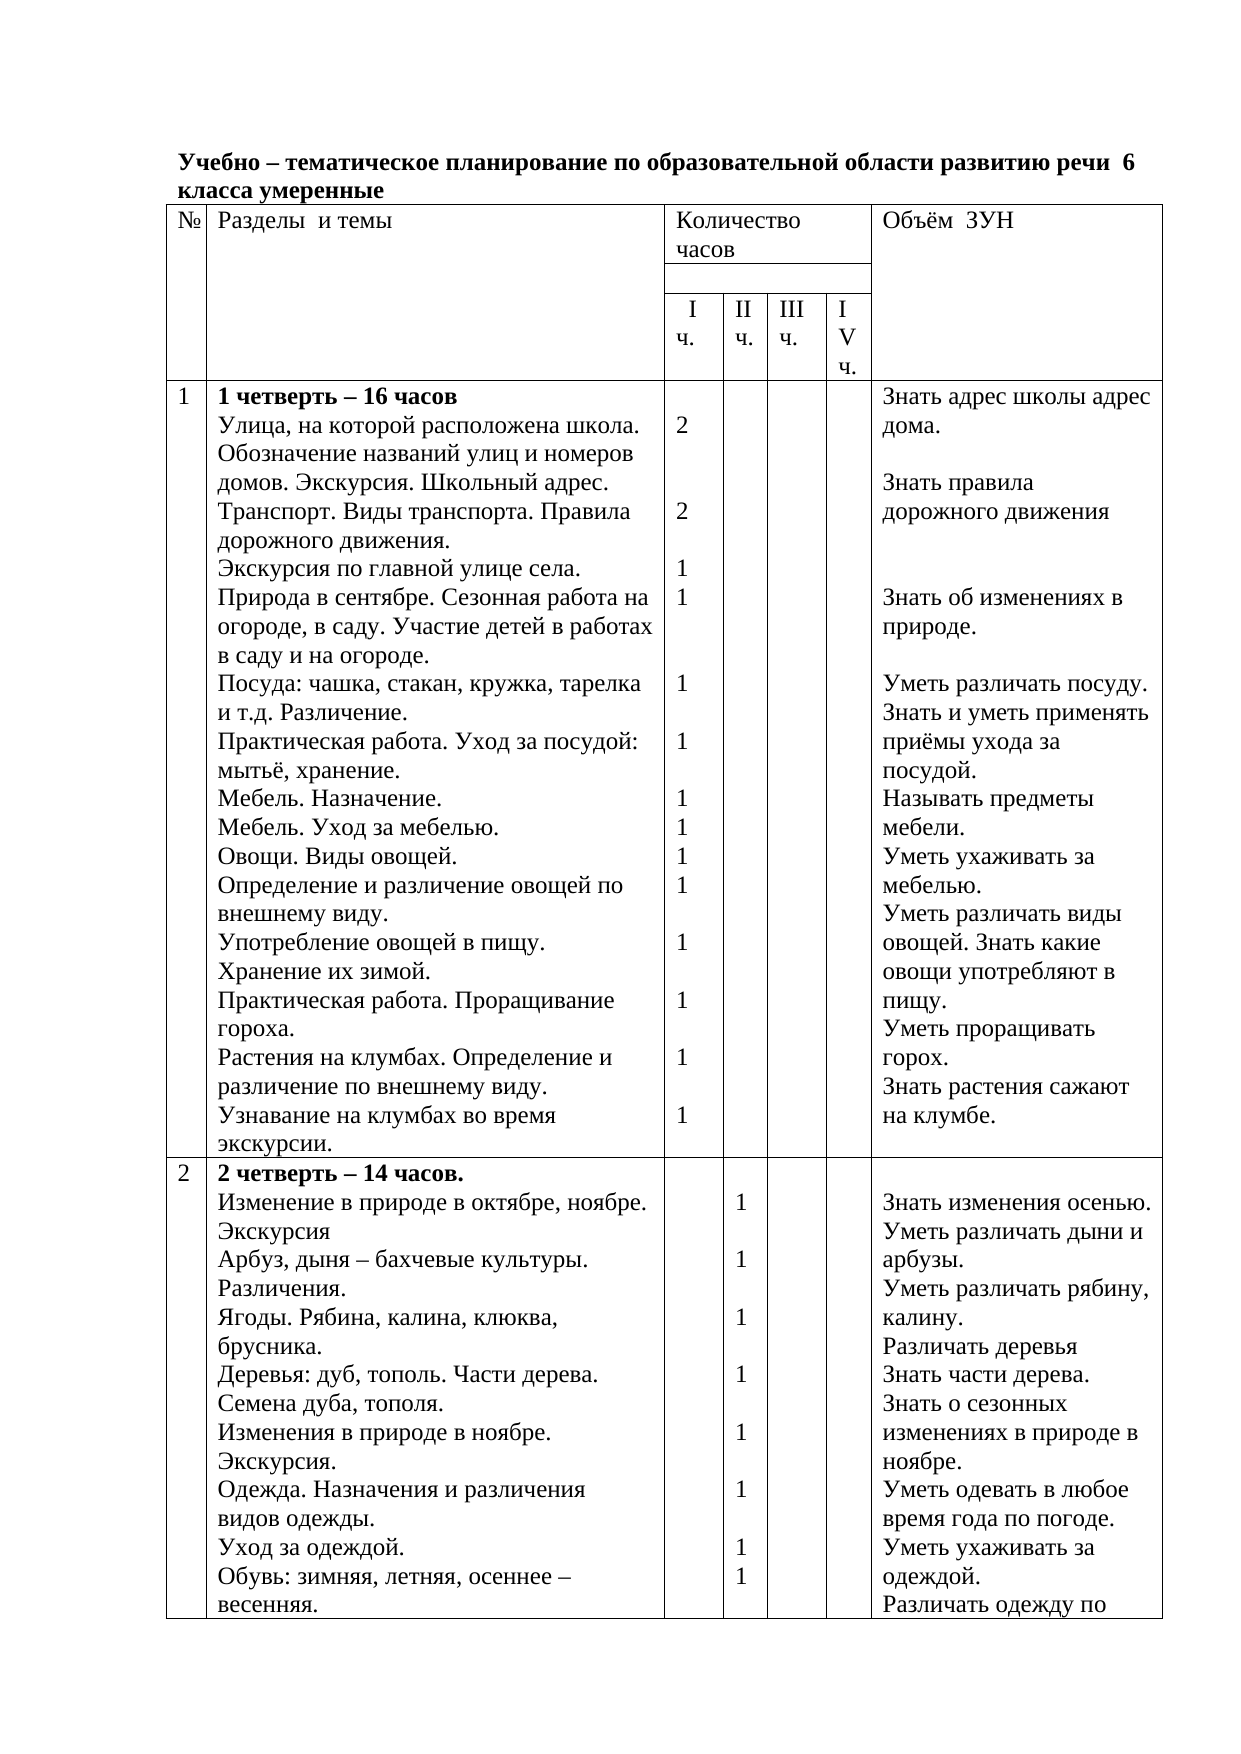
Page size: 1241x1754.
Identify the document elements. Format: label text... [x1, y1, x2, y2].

table_header № [167, 205, 206, 380]
table_cell [724, 381, 767, 1157]
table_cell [872, 1158, 1162, 1618]
text Учебно – тематическое планирование по образовательной области развитию речи 6 класса умеренные [177, 147, 1152, 204]
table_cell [207, 1158, 664, 1618]
table_cell I ч. [665, 294, 723, 380]
table_header Разделы и темы [207, 205, 664, 380]
table_cell 1 [167, 381, 206, 1157]
table_header Объём ЗУН [872, 205, 1162, 380]
table_header Количество часов [665, 205, 871, 263]
table_cell IVч. [827, 294, 871, 380]
table_cell II ч. [724, 294, 767, 380]
table_cell [665, 264, 871, 293]
table_cell 2 2 1 1 1 1 1 1 1 1 1 1 1 1 [665, 381, 723, 1157]
table_cell 1 четверть – 16 часов Улица, на которой расположена школа. Обозначение названий улиц и номеров домов. Экскурсия. Школьный адрес. Транспорт. Виды транспорта. Правила дорожного движения. Экскурсия по главной улице села. Природа в сентябре. Сезонная работа на огороде, в саду. Участие детей в работах в саду и на огороде. Посуда: чашка, стакан, кружка, тарелка и т.д. Различение. Практическая работа. Уход за посудой: мытьё, хранение. Мебель. Назначение. Мебель. Уход за мебелью. Овощи. Виды овощей. Определение и различение овощей по внешнему виду. Употребление овощей в пищу. Хранение их зимой. Практическая работа. Проращивание гороха. Растения на клумбах. Определение и различение по внешнему виду. Узнавание на клумбах во время экскурсии. [207, 381, 664, 1157]
table_cell [827, 381, 871, 1157]
table_cell [768, 381, 826, 1157]
table_cell [827, 1158, 871, 1618]
table_cell [768, 1158, 826, 1618]
table_cell [665, 1158, 723, 1618]
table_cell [724, 1158, 767, 1618]
table_cell Знать адрес школы адрес дома. Знать правила дорожного движения Знать об изменениях в природе. Уметь различать посуду. Знать и уметь применять приёмы ухода за посудой. Называть предметы мебели. Уметь ухаживать за мебелью. Уметь различать виды овощей. Знать какие овощи употребляют в пищу. Уметь проращивать горох. Знать растения сажают на клумбе. [872, 381, 1162, 1157]
table_cell 2 [167, 1158, 206, 1618]
table_cell III ч. [768, 294, 826, 380]
